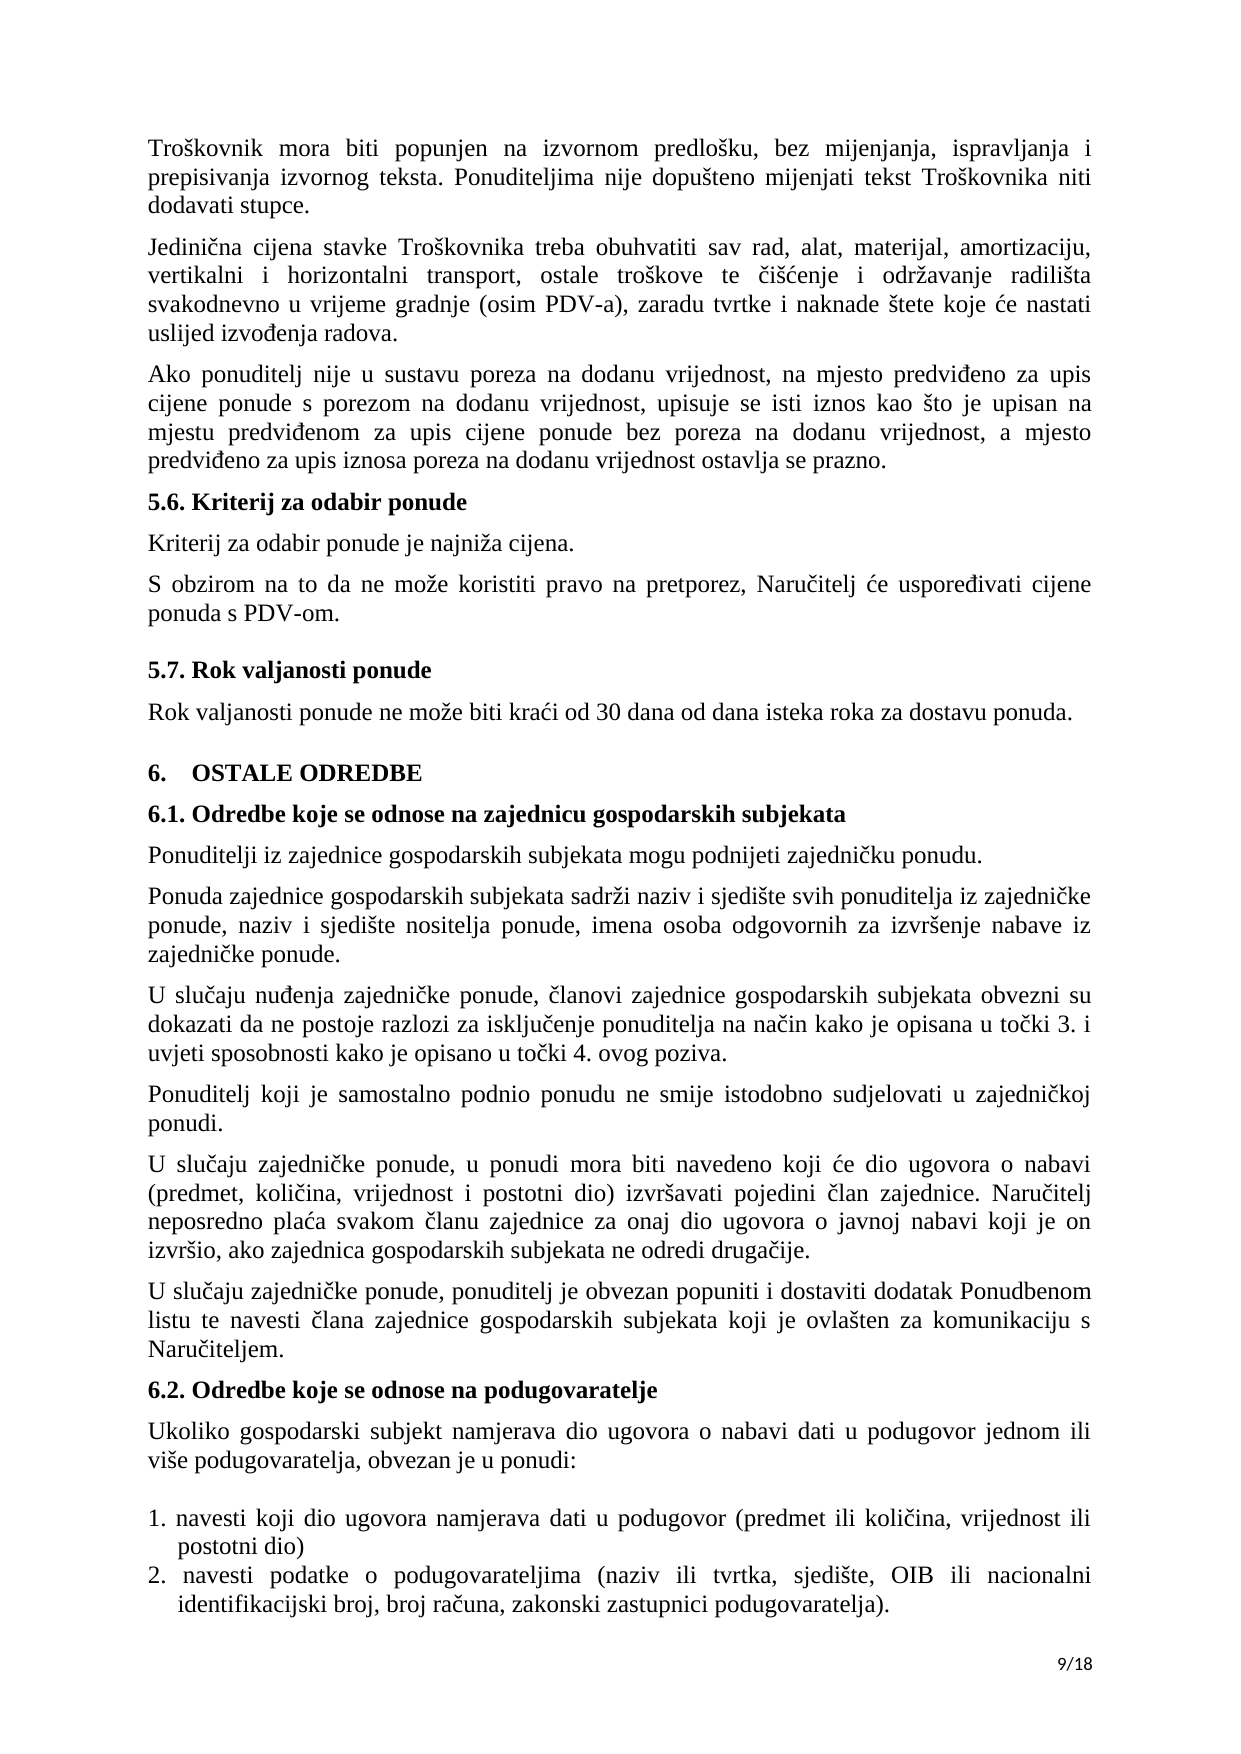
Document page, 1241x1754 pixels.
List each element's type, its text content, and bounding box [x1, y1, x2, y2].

subtitle Kriterij za odabir ponude [148, 487, 1092, 515]
text Troškovnik mora biti popunjen na izvornom predlošku, bez mijenjanja, ispravljanja i prepisivanja izvornog teksta. Ponuditeljima nije dopušteno mijenjati tekst Troškovnika niti dodavati stupce. [148, 133, 1092, 219]
subtitle Rok valjanosti ponude [148, 655, 1092, 684]
text S obzirom na to da ne može koristiti pravo na pretporez, Naručitelj će uspoređivati cijene ponuda s PDV-om. [148, 569, 1092, 627]
text Jedinična cijena stavke Troškovnika treba obuhvatiti sav rad, alat, materijal, amortizaciju, vertikalni i horizontalni transport, ostale troškove te čišćenje i održavanje radilišta svakodnevno u vrijeme gradnje (osim PDV-a), zaradu tvrtke i naknade štete koje će nastati uslijed izvođenja radova. [148, 232, 1092, 347]
list U slučaju zajedničke ponude, ponuditelj je obvezan popuniti i dostaviti dodatak Ponudbenom listu te navesti člana zajednice gospodarskih subjekata koji je ovlašten za komunikaciju s Naručiteljem. [148, 1276, 1092, 1363]
text 1. navesti koji dio ugovora namjerava dati u podugovor (predmet ili količina, vrijednost ili postotni dio) [148, 1503, 1092, 1560]
list U slučaju zajedničke ponude, u ponudi mora biti navedeno koji će dio ugovora o nabavi (predmet, količina, vrijednost i postotni dio) izvršavati pojedini član zajednice. Naručitelj neposredno plaća svakom članu zajednice za onaj dio ugovora o javnoj nabavi koji je on izvršio, ako zajednica gospodarskih subjekata ne odredi drugačije. [148, 1149, 1092, 1264]
text Kriterij za odabir ponude je najniža cijena. [148, 528, 1092, 557]
subtitle OSTALE ODREDBE [148, 758, 1092, 786]
list Odredbe koje se odnose na zajednicu gospodarskih subjekata [148, 799, 1092, 828]
text Ako ponuditelj nije u sustavu poreza na dodanu vrijednost, na mjesto predviđeno za upis cijene ponude s porezom na dodanu vrijednost, upisuje se isti iznos kao što je upisan na mjestu predviđenom za upis cijene ponude bez poreza na dodanu vrijednost, a mjesto predviđeno za upis iznosa poreza na dodanu vrijednost ostavlja se prazno. [148, 359, 1092, 474]
text Ukoliko gospodarski subjekt namjerava dio ugovora o nabavi dati u podugovor jednom ili više podugovaratelja, obvezan je u ponudi: [148, 1416, 1092, 1474]
list Ponuditelj koji je samostalno podnio ponudu ne smije istodobno sudjelovati u zajedničkoj ponudi. [148, 1079, 1092, 1136]
text Ponuda zajednice gospodarskih subjekata sadrži naziv i sjedište svih ponuditelja iz zajedničke ponude, naziv i sjedište nositelja ponude, imena osoba odgovornih za izvršenje nabave iz zajedničke ponude. [148, 881, 1092, 968]
text Rok valjanosti ponude ne može biti kraći od 30 dana od dana isteka roka za dostavu ponuda. [148, 697, 1092, 725]
text Ponuditelji iz zajednice gospodarskih subjekata mogu podnijeti zajedničku ponudu. [148, 840, 1092, 869]
list U slučaju nuđenja zajedničke ponude, članovi zajednice gospodarskih subjekata obvezni su dokazati da ne postoje razlozi za isključenje ponuditelja na način kako je opisana u točki 3. i uvjeti sposobnosti kako je opisano u točki 4. ovog poziva. [148, 980, 1092, 1066]
subtitle Odredbe koje se odnose na podugovaratelje [148, 1375, 1092, 1404]
text 2. navesti podatke o podugovarateljima (naziv ili tvrtka, sjedište, OIB ili nacionalni identifikacijski broj, broj računa, zakonski zastupnici podugovaratelja). [148, 1560, 1092, 1618]
